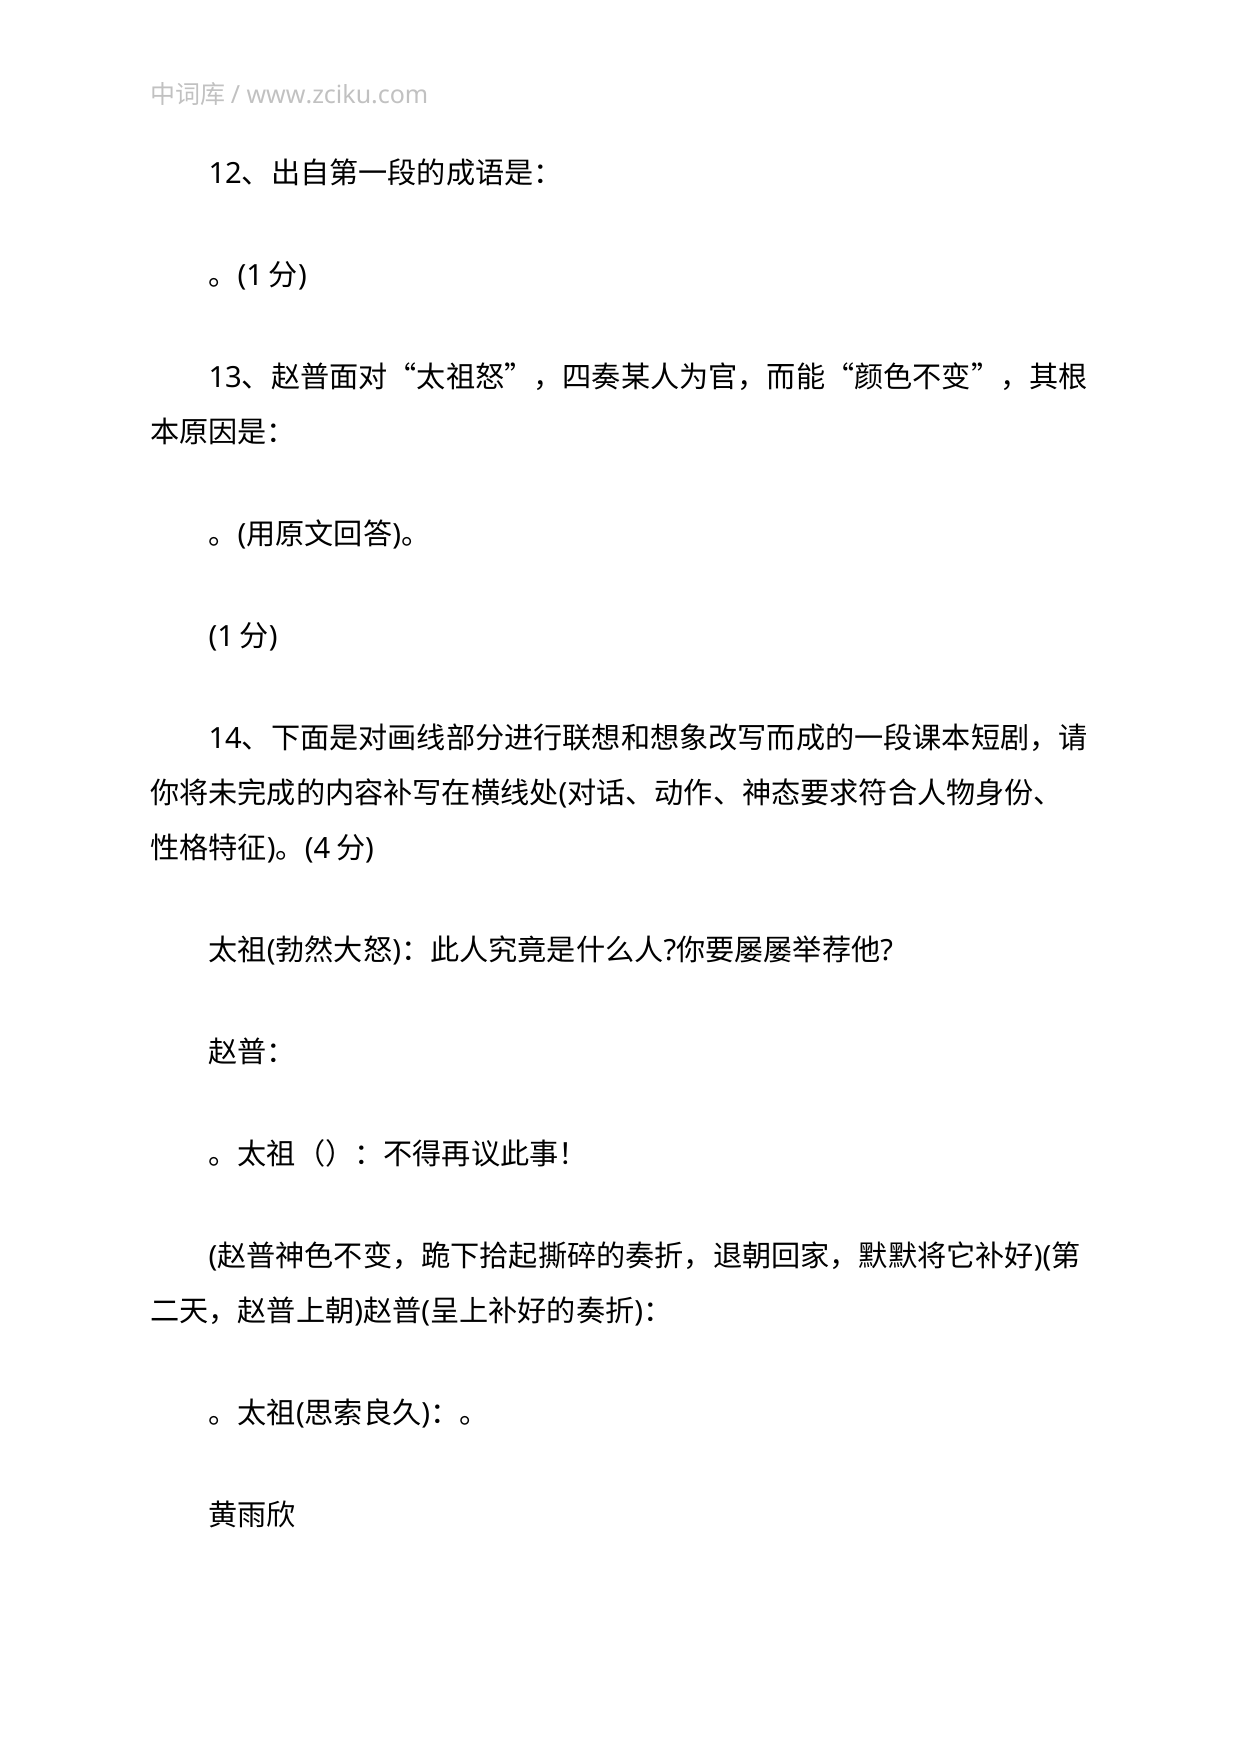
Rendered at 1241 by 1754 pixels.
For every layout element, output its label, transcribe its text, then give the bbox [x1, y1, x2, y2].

text 。太祖(思索良久)：。 [150, 1389, 1090, 1432]
text (赵普神色不变，跪下拾起撕碎的奏折，退朝回家，默默将它补好)(第二天，赵普上朝)赵普(呈上补好的奏折)： [150, 1232, 1090, 1329]
text 。太祖（）：不得再议此事！ [150, 1130, 1090, 1173]
text 黄雨欣 [150, 1491, 1090, 1533]
text 赵普： [150, 1029, 1090, 1071]
text 12、出自第一段的成语是： [150, 150, 1090, 192]
text 14、下面是对画线部分进行联想和想象改写而成的一段课本短剧，请你将未完成的内容补写在横线处(对话、动作、神态要求符合人物身份、性格特征)。(4分) [150, 715, 1090, 867]
text 13、赵普面对“太祖怒”，四奏某人为官，而能“颜色不变”，其根本原因是： [150, 354, 1090, 451]
text 。(1分) [150, 252, 1090, 294]
text (1分) [150, 613, 1090, 655]
text 太祖(勃然大怒)：此人究竟是什么人?你要屡屡举荐他? [150, 927, 1090, 969]
text 。(用原文回答)。 [150, 511, 1090, 553]
